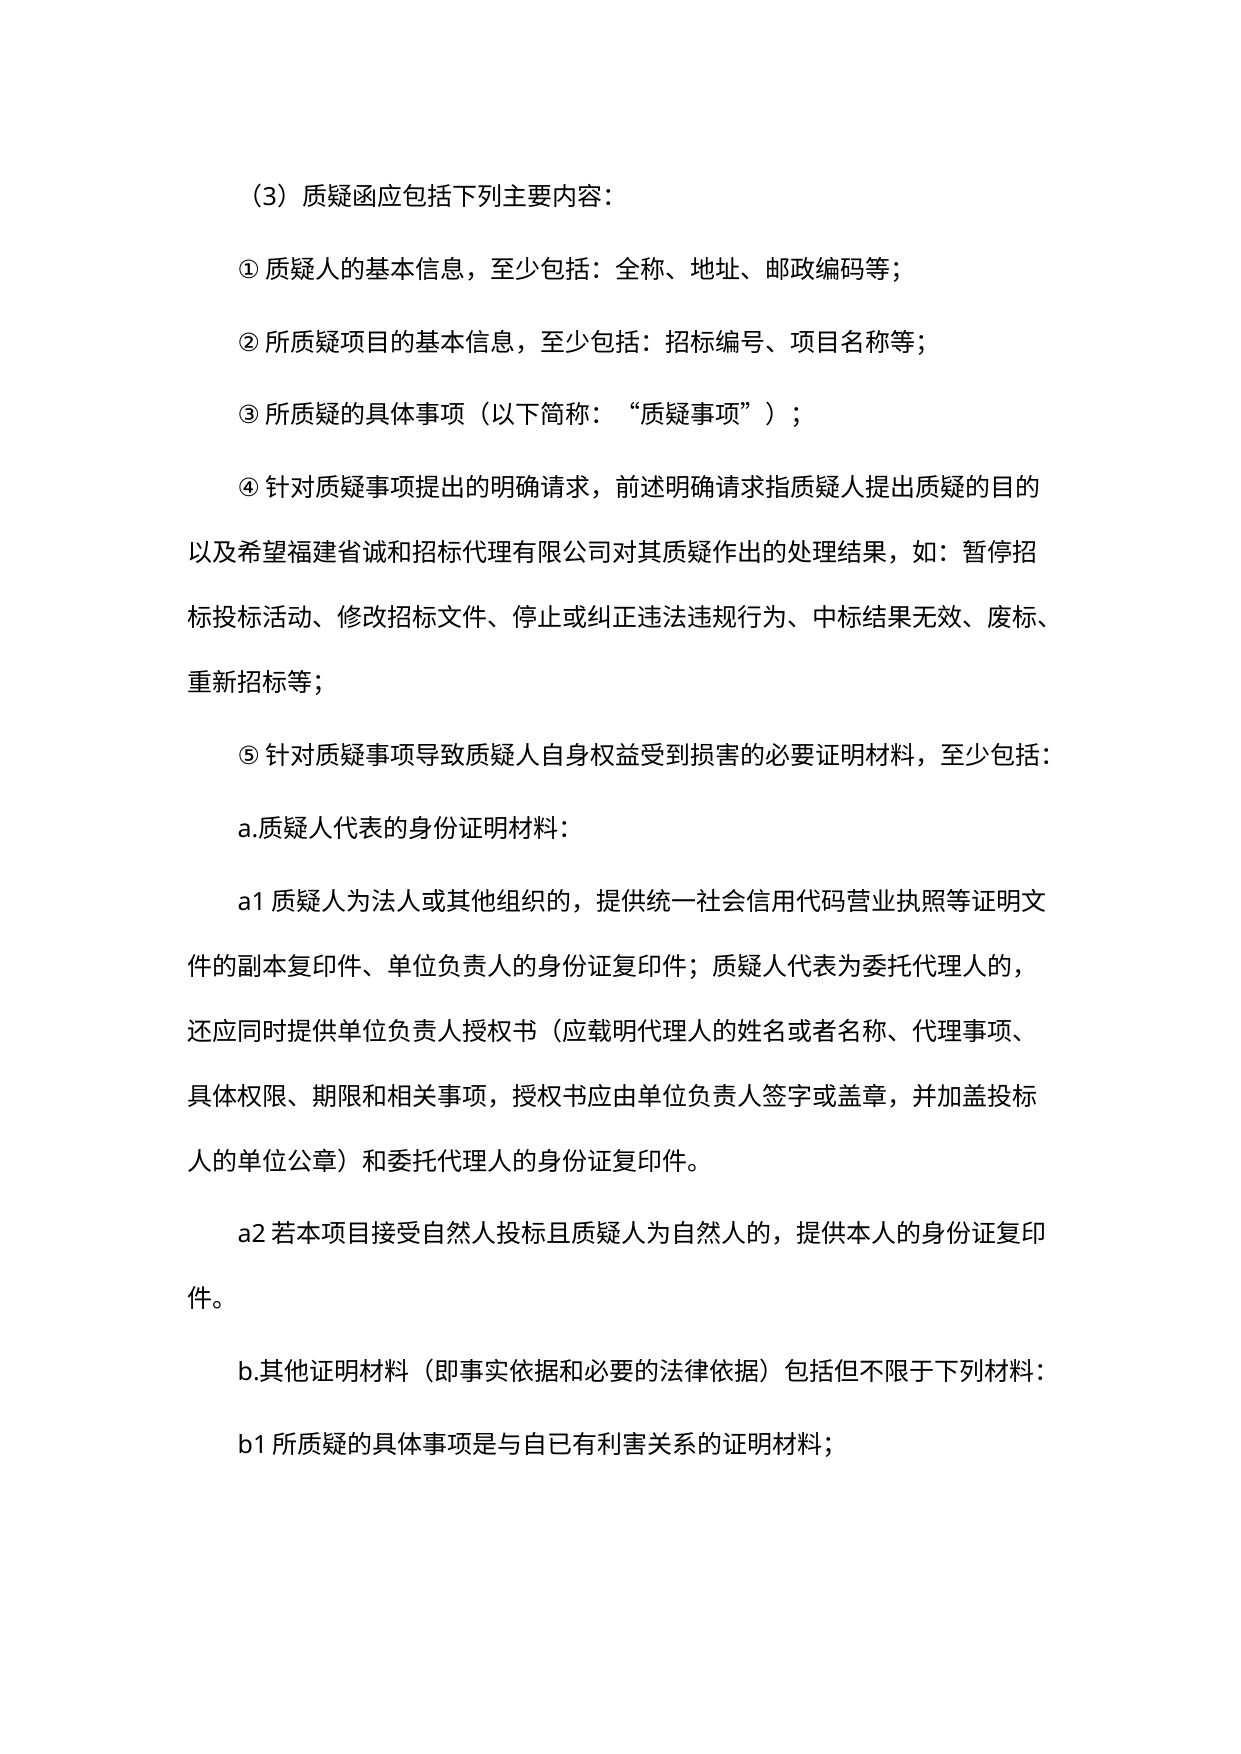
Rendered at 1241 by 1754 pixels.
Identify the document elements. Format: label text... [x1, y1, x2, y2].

text b.其他证明材料（即事实依据和必要的法律依据）包括但不限于下列材料： [187, 1337, 1053, 1402]
text ①质疑人的基本信息，至少包括：全称、地址、邮政编码等； [187, 235, 1053, 300]
text ⑤针对质疑事项导致质疑人自身权益受到损害的必要证明材料，至少包括： [187, 721, 1053, 786]
text a1质疑人为法人或其他组织的，提供统一社会信用代码营业执照等证明文件的副本复印件、单位负责人的身份证复印件；质疑人代表为委托代理人的，还应同时提供单位负责人授权书（应载明代理人的姓名或者名称、代理事项、具体权限、期限和相关事项，授权书应由单位负责人签字或盖章，并加盖投标人的单位公章）和委托代理人的身份证复印件。 [187, 867, 1053, 1192]
text ③所质疑的具体事项（以下简称：“质疑事项”）； [187, 380, 1053, 445]
text a2若本项目接受自然人投标且质疑人为自然人的，提供本人的身份证复印件。 [187, 1199, 1053, 1329]
text ②所质疑项目的基本信息，至少包括：招标编号、项目名称等； [187, 308, 1053, 373]
text b1所质疑的具体事项是与自已有利害关系的证明材料； [187, 1410, 1053, 1475]
text a.质疑人代表的身份证明材料： [187, 794, 1053, 859]
text （3）质疑函应包括下列主要内容： [187, 162, 1053, 227]
text ④针对质疑事项提出的明确请求，前述明确请求指质疑人提出质疑的目的以及希望福建省诚和招标代理有限公司对其质疑作出的处理结果，如：暂停招标投标活动、修改招标文件、停止或纠正违法违规行为、中标结果无效、废标、重新招标等； [187, 453, 1053, 713]
